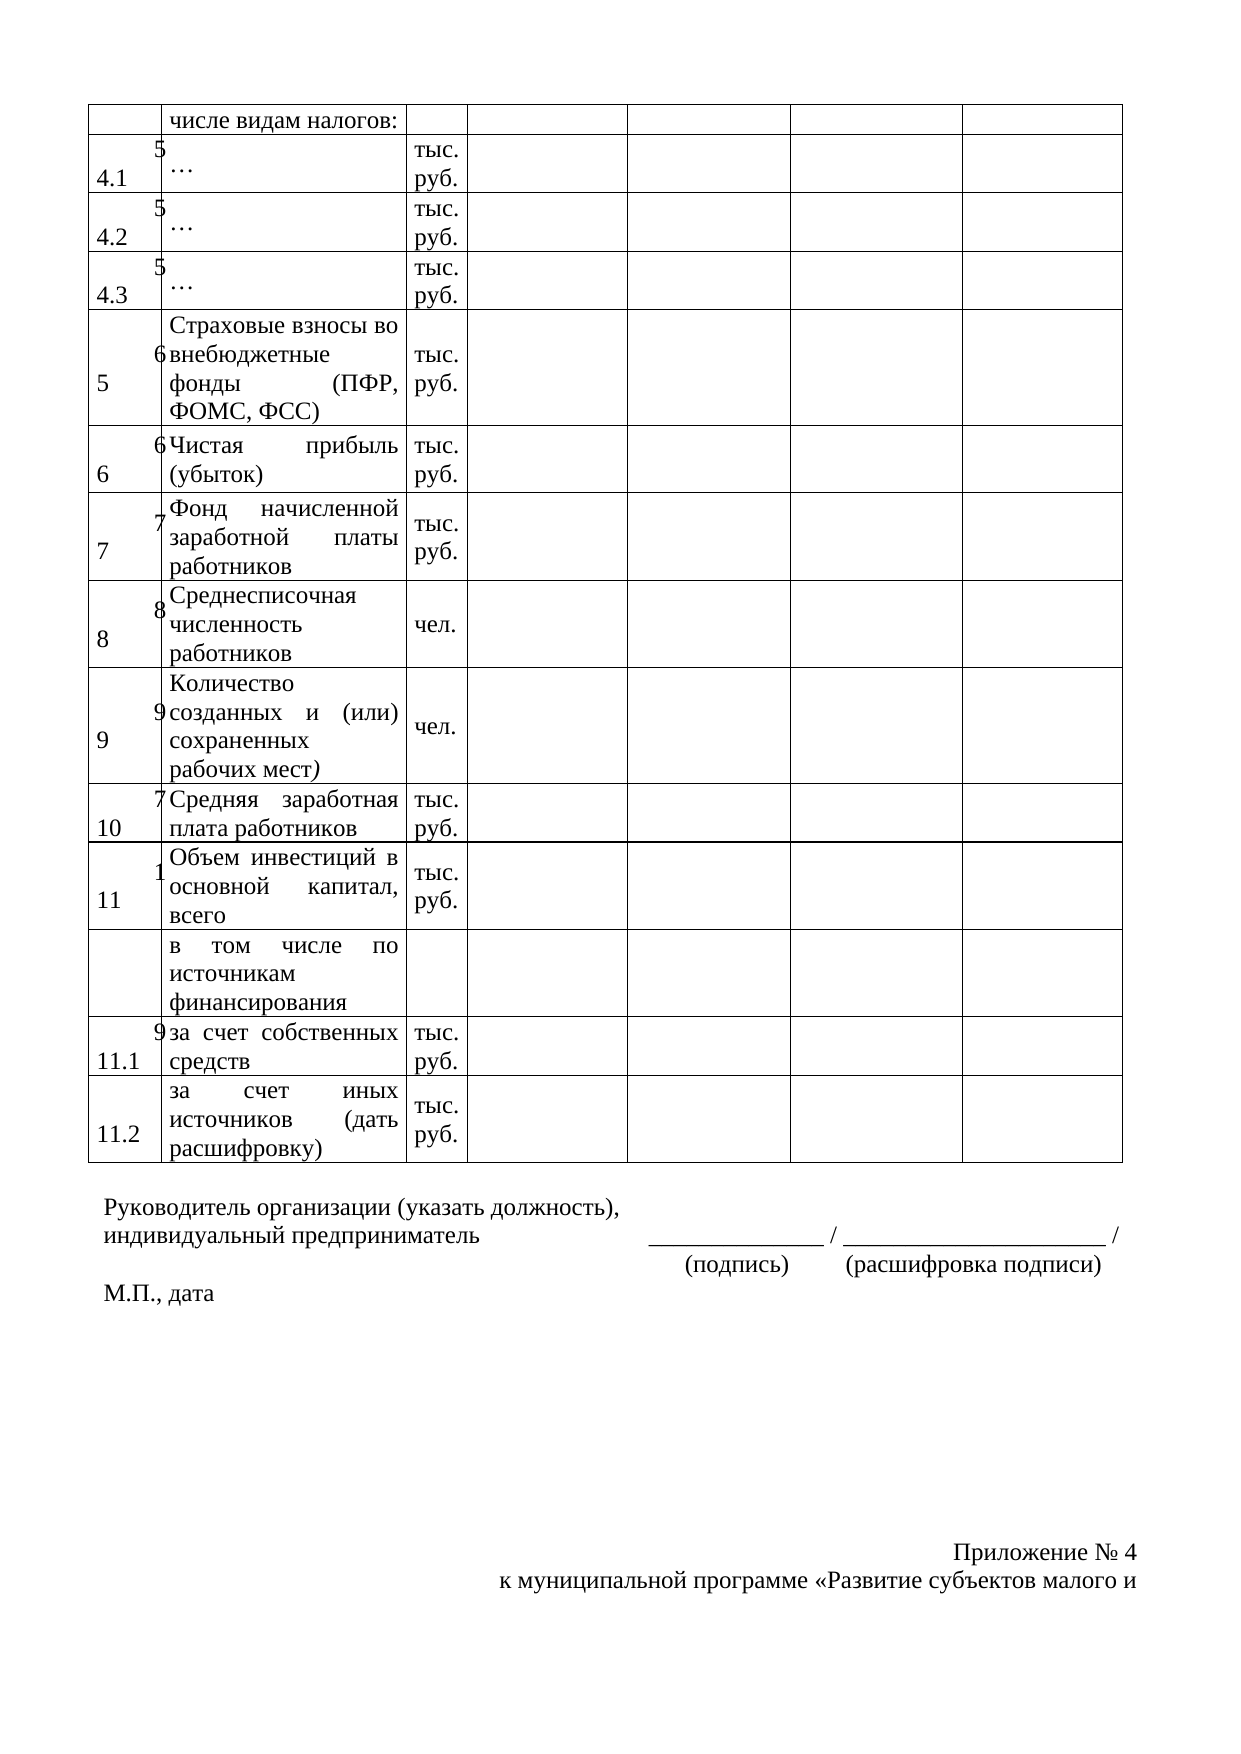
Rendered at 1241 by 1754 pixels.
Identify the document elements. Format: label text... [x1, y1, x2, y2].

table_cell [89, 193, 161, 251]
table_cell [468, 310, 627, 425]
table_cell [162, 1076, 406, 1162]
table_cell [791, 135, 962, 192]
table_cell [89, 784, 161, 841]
text индивидуальный предприниматель ______________ / _____________________ / [103, 1220, 1137, 1249]
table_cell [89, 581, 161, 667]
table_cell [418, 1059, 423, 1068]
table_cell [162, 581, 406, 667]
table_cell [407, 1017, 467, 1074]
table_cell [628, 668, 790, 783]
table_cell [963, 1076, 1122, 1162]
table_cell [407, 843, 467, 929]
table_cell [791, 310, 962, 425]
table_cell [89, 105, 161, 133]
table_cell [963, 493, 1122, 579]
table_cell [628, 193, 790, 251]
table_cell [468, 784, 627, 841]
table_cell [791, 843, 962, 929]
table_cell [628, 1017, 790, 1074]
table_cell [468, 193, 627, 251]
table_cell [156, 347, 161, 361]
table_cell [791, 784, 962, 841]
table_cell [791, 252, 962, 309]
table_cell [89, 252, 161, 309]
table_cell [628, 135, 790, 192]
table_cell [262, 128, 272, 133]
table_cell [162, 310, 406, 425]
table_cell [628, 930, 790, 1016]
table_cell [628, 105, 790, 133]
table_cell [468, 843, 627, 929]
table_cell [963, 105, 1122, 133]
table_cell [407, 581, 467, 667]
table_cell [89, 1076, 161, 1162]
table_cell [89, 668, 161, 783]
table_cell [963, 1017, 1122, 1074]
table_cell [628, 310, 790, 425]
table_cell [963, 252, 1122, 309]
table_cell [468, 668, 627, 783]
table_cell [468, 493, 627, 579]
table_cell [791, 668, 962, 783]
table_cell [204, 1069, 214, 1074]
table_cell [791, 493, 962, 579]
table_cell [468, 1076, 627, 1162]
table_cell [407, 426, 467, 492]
text к муниципальной программе «Развитие субъектов малого и [103, 1565, 1137, 1594]
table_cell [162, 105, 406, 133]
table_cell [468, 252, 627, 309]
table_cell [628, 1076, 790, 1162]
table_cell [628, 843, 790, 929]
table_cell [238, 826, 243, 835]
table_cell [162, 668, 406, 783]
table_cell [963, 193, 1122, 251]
text Руководитель организации (указать должность), [103, 1192, 1137, 1220]
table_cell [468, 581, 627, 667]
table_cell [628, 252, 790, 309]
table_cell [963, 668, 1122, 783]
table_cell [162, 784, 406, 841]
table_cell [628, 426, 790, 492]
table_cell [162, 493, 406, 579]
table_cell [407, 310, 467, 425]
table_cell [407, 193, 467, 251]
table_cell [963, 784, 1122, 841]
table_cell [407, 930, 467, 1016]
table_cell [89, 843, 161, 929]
text М.П., дата [103, 1278, 1137, 1307]
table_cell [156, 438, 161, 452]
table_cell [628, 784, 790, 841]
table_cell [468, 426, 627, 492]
text Приложение № 4 [103, 1537, 1137, 1565]
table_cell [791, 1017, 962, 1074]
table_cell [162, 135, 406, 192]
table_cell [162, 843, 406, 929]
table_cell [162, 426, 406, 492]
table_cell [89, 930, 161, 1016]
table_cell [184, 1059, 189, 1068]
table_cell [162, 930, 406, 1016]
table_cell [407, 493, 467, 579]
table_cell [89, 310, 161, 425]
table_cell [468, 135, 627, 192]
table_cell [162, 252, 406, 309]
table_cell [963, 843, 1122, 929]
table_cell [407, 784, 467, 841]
text (подпись) (расшифровка подписи) [103, 1249, 1137, 1278]
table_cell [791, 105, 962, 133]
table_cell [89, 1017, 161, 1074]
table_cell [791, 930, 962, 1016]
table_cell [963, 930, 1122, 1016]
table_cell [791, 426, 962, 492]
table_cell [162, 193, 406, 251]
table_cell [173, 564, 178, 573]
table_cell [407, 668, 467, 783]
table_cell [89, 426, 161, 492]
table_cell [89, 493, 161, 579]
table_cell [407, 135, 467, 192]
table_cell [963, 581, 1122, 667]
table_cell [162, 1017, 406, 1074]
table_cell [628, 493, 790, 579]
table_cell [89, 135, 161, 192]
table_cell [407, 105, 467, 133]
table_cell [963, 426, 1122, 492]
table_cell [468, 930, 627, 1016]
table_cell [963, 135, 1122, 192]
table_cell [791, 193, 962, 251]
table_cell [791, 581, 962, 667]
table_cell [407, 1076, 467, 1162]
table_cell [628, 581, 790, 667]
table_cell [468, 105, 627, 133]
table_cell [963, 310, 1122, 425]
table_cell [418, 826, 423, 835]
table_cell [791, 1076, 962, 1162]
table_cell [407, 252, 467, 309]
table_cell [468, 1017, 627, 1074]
